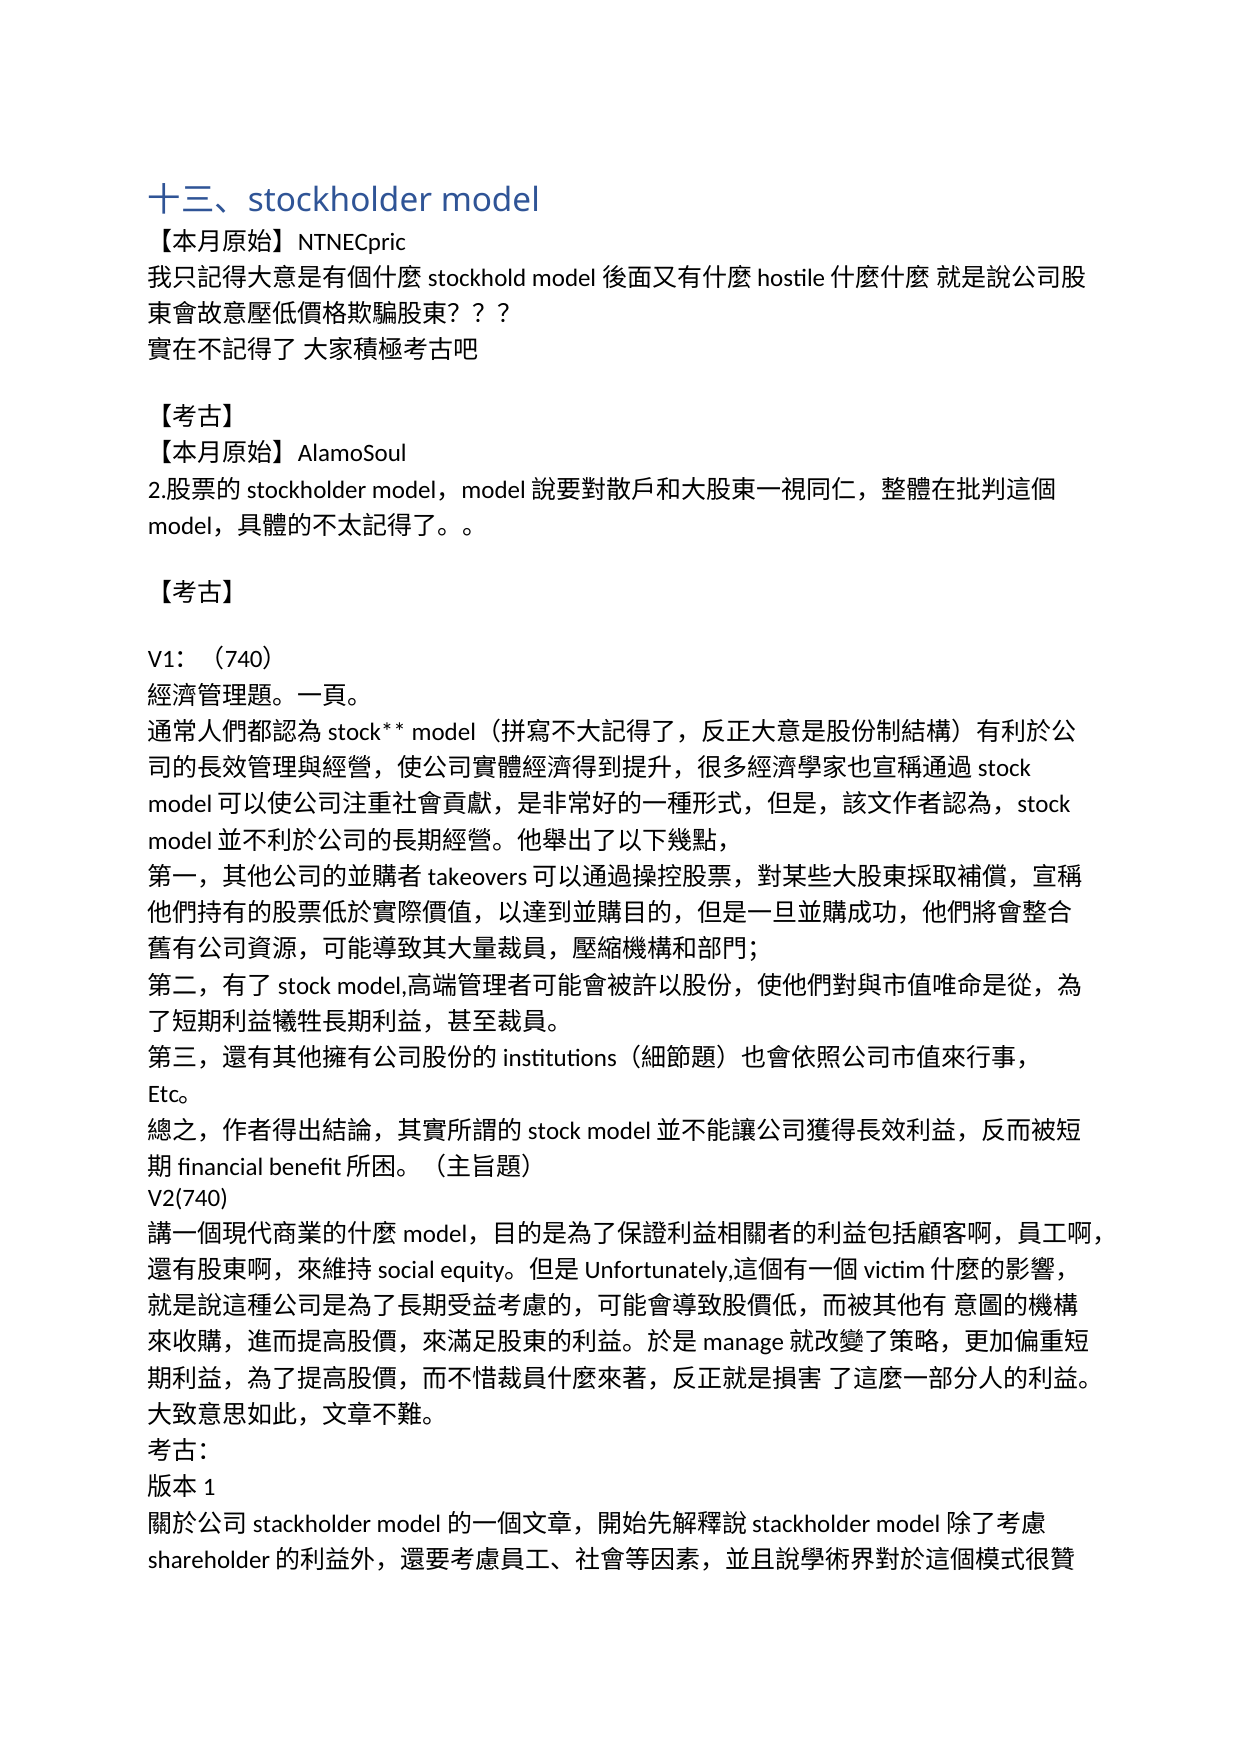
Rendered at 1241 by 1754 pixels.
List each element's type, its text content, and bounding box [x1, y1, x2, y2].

text 第三，還有其他擁有公司股份的institutions（細節題）也會依照公司市值來行事，Etc。 [148, 1038, 1093, 1110]
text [148, 1503, 1093, 1576]
text 總之，作者得出結論，其實所謂的stock model並不能讓公司獲得長效利益，反而被短期financial benefit所困。（主旨題） [148, 1110, 1093, 1183]
text 【考古】 [148, 572, 1093, 608]
text 2.股票的stockholder model，model說要對散戶和大股東一視同仁，整體在批判這個model，具體的不太記得了。。 [148, 469, 1093, 542]
text 第一，其他公司的並購者takeovers可以通過操控股票，對某些大股東採取補償，宣稱他們持有的股票低於實際價值，以達到並購目的，但是一旦並購成功，他們將會整合舊有公司資源，可能導致其大量裁員，壓縮機構和部門； [148, 856, 1093, 965]
text 通常人們都認為stock** model（拼寫不大記得了，反正大意是股份制結構）有利於公司的長效管理與經營，使公司實體經濟得到提升，很多經濟學家也宣稱通過stock model可以使公司注重社會貢獻，是非常好的一種形式，但是，該文作者認為，stock model並不利於公司的長期經營。他舉出了以下幾點， [148, 711, 1093, 856]
text 第二，有了stock model,高端管理者可能會被許以股份，使他們對與市值唯命是從，為了短期利益犧牲長期利益，甚至裁員。 [148, 965, 1093, 1038]
text 【本月原始】AlamoSoul [148, 433, 1093, 469]
text 講一個現代商業的什麼model，目的是為了保證利益相關者的利益包括顧客啊，員工啊，還有股東啊，來維持social equity。但是Unfortunately,這個有一個victim什麼的影響，就是說這種公司是為了長期受益考慮的，可能會導致股價低，而被其他有 意圖的機構來收購，進而提高股價，來滿足股東的利益。於是manage就改變了策略，更加偏重短期利益，為了提高股價，而不惜裁員什麼來著，反正就是損害 了這麼一部分人的利益。大致意思如此，文章不難。 [148, 1213, 1093, 1431]
text 我只記得大意是有個什麼stockhold model 後面又有什麼hostile什麼什麼 就是說公司股東會故意壓低價格欺騙股東？？？ [148, 257, 1093, 330]
text V2(740) [148, 1183, 1093, 1213]
text 實在不記得了 大家積極考古吧 [148, 330, 1093, 366]
text 【本月原始】NTNECpric [148, 221, 1093, 257]
text V1：（740） [148, 639, 1093, 675]
text 【考古】 [148, 397, 1093, 433]
text 經濟管理題。一頁。 [148, 675, 1093, 711]
subtitle 十三、stockholder model [148, 173, 1093, 221]
text 版本1 [148, 1467, 1093, 1503]
text 考古： [148, 1431, 1093, 1467]
